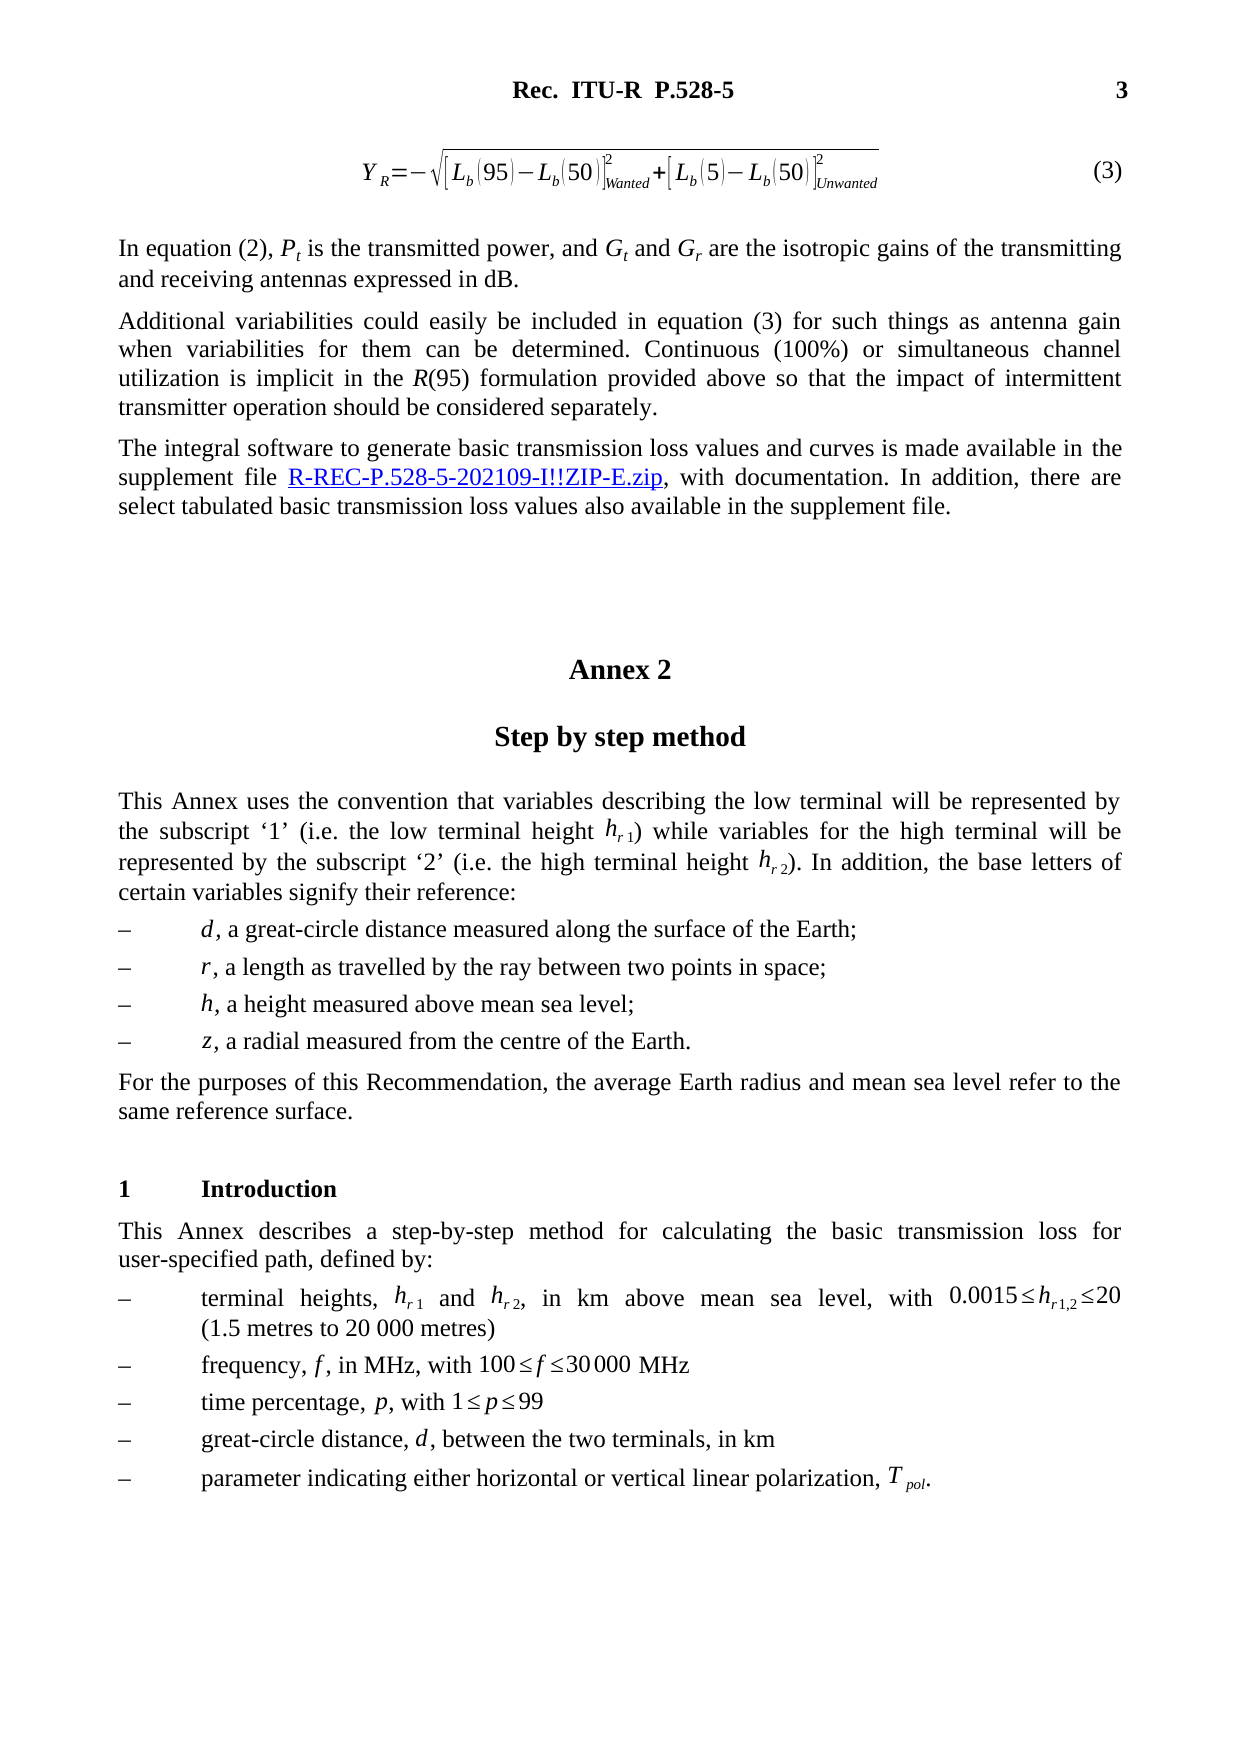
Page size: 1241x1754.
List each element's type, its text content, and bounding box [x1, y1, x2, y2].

text – time percentage, , with [118, 1387, 1122, 1416]
text – , a radial measured from the centre of the Earth. [118, 1026, 1122, 1054]
text Additional variabilities could easily be included in equation (3) for such things as antenna gain when variabilities for them can be determined. Continuous (100%) or simultaneous channel utilization is implicit in the R(95) formulation provided above so that the impact of intermittent transmitter operation should be considered separately. [118, 306, 1122, 421]
text This Annex describes a step-by-step method for calculating the basic transmission loss for user-specified path, defined by: [118, 1216, 1122, 1273]
text (3) [118, 148, 1122, 192]
text – , a great-circle distance measured along the surface of the Earth; [118, 914, 1122, 943]
text – , a length as travelled by the ray between two points in space; [118, 952, 1122, 980]
text – frequency, , in MHz, with MHz [118, 1350, 1122, 1379]
title Annex 2 Step by step method [118, 652, 1122, 753]
title This Annex uses the convention that variables describing the low terminal will be represented by the subscript ‘1’ (i.e. the low terminal height ) while variables for the high terminal will be represented by the subscript ‘2’ (i.e. the high terminal height ). In addition, the base letters of certain variables signify their reference: [118, 786, 1122, 906]
text – , a height measured above mean sea level; [118, 989, 1122, 1017]
subtitle 1 Introduction [118, 1174, 1122, 1203]
text – terminal heights, and , in km above mean sea level, with (1.5 metres to 20 000 metres) [118, 1282, 1122, 1342]
text In equation (2), Pt is the transmitted power, and Gt and Gr are the isotropic gains of the transmitting and receiving antennas expressed in dB. [118, 233, 1122, 293]
text The integral software to generate basic transmission loss values and curves is made available in the supplement file R-REC-P.528-5-202109-I!!ZIP-E.zip, with documentation. In addition, there are select tabulated basic transmission loss values also available in the supplement file. [118, 433, 1122, 519]
text For the purposes of this Recommendation, the average Earth radius and mean sea level refer to the same reference surface. [118, 1067, 1122, 1124]
text – great-circle distance, , between the two terminals, in km [118, 1424, 1122, 1453]
text – parameter indicating either horizontal or vertical linear polarization, . [118, 1461, 1122, 1493]
